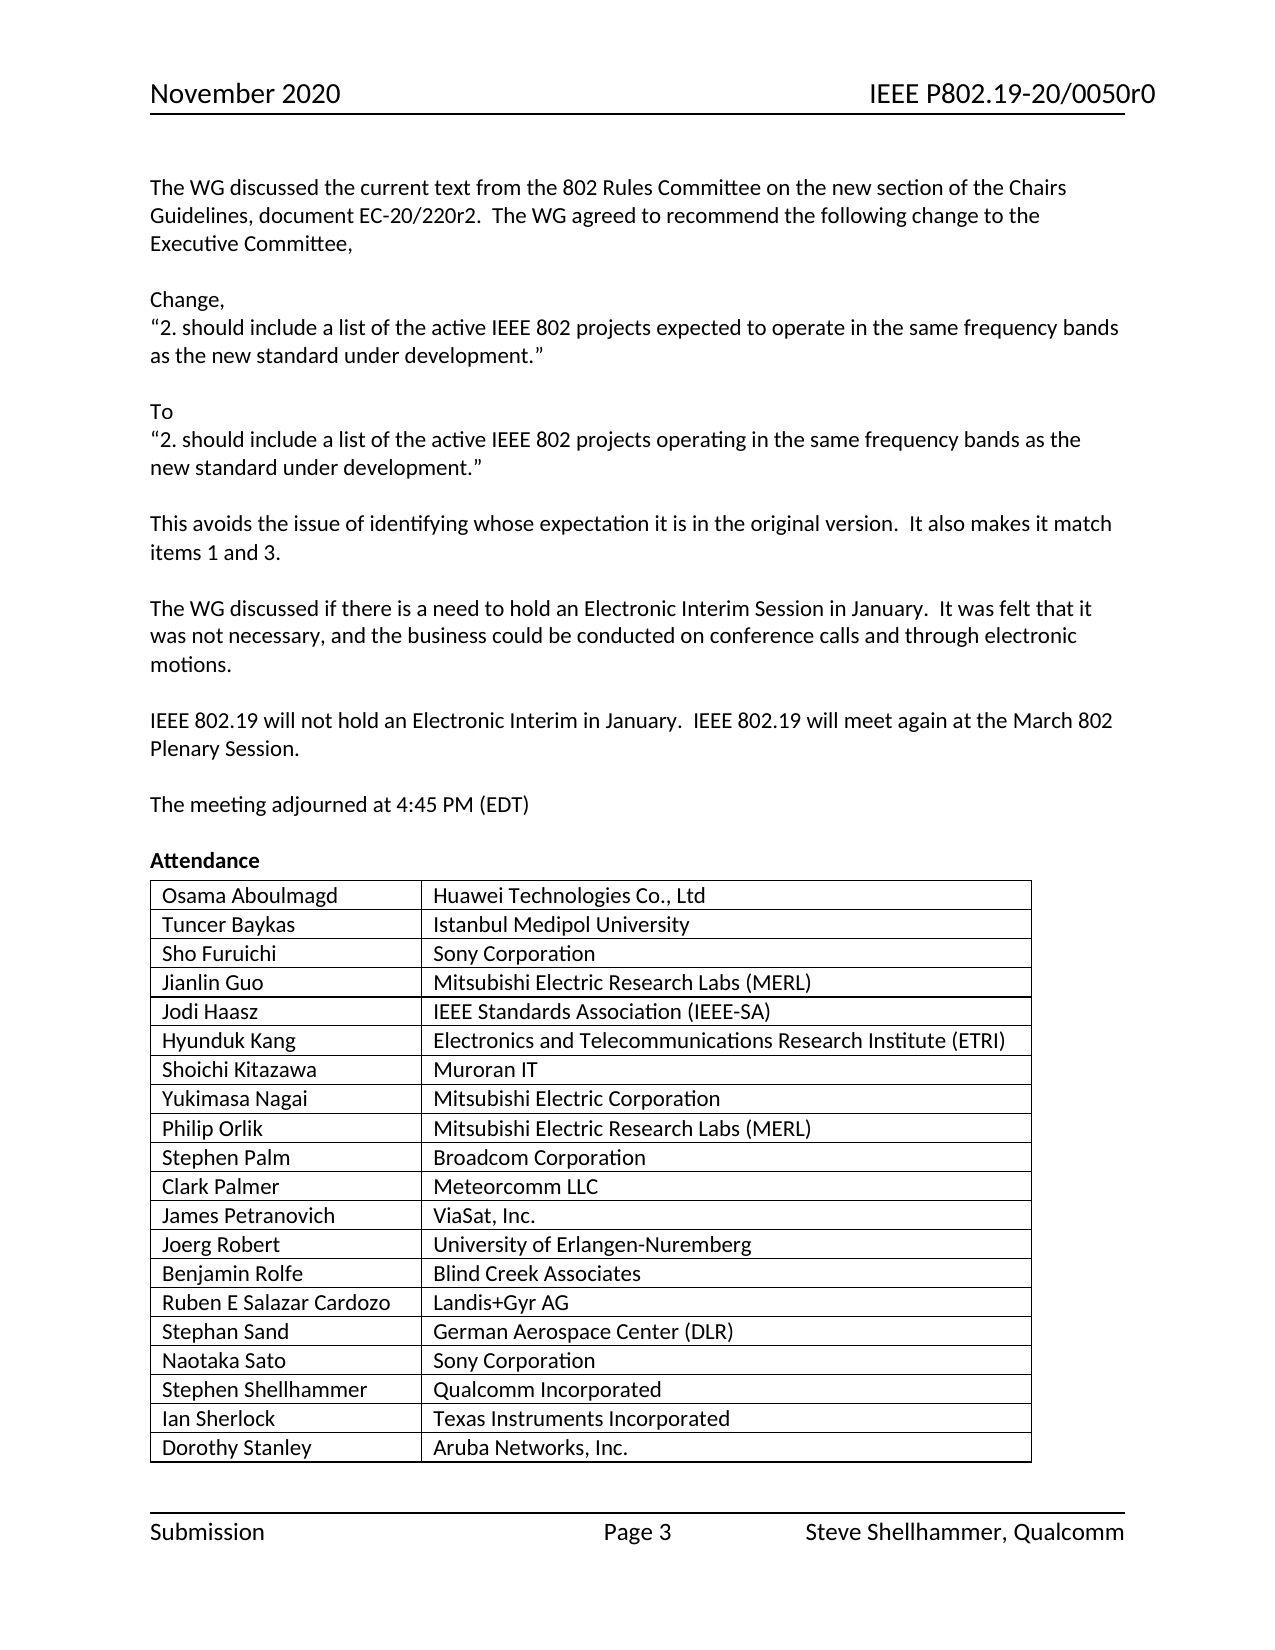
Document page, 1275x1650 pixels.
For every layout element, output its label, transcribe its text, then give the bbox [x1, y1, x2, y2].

text The WG discussed the current text from the 802 Rules Committee on the new section of the Chairs Guidelines, document EC-20/220r2. The WG agreed to recommend the following change to the Executive Committee, [150, 173, 1125, 257]
table_cell Electronics and Telecommunications Research Institute (ETRI) [422, 1026, 1031, 1054]
table_header Osama Aboulmagd [151, 881, 421, 909]
text To [150, 397, 1125, 426]
table_cell Philip Orlik [151, 1114, 421, 1142]
text The meeting adjourned at 4:45 PM (EDT) [150, 790, 1125, 818]
table_cell Benjamin Rolfe [151, 1259, 421, 1287]
table_cell Qualcomm Incorporated [422, 1375, 1031, 1403]
table_cell Ian Sherlock [151, 1404, 421, 1432]
text IEEE 802.19 will not hold an Electronic Interim in January. IEEE 802.19 will meet again at the March 802 Plenary Session. [150, 706, 1125, 762]
table_cell Shoichi Kitazawa [151, 1056, 421, 1083]
table_cell Dorothy Stanley [151, 1433, 421, 1461]
table_cell Tuncer Baykas [151, 910, 421, 938]
table_cell Clark Palmer [151, 1172, 421, 1200]
table_cell Mitsubishi Electric Corporation [422, 1085, 1031, 1113]
table_cell Naotaka Sato [151, 1346, 421, 1374]
table_cell German Aerospace Center (DLR) [422, 1317, 1031, 1345]
table_cell Landis+Gyr AG [422, 1288, 1031, 1316]
table_cell Stephen Palm [151, 1143, 421, 1171]
table_cell Broadcom Corporation [422, 1143, 1031, 1171]
text This avoids the issue of identifying whose expectation it is in the original version. It also makes it match items 1 and 3. [150, 509, 1125, 566]
table_cell Meteorcomm LLC [422, 1172, 1031, 1200]
table_cell Joerg Robert [151, 1230, 421, 1258]
table_cell ViaSat, Inc. [422, 1201, 1031, 1229]
table_cell James Petranovich [151, 1201, 421, 1229]
text Attendance [150, 846, 1125, 874]
table_header Huawei Technologies Co., Ltd [422, 881, 1031, 909]
table_cell Hyunduk Kang [151, 1026, 421, 1054]
table_cell Blind Creek Associates [422, 1259, 1031, 1287]
text “2. should include a list of the active IEEE 802 projects operating in the same frequency bands as the new standard under development.” [150, 426, 1125, 482]
text The WG discussed if there is a need to hold an Electronic Interim Session in January. It was felt that it was not necessary, and the business could be conducted on conference calls and through electronic motions. [150, 594, 1125, 678]
table_cell Stephen Shellhammer [151, 1375, 421, 1403]
table_cell Muroran IT [422, 1056, 1031, 1083]
table_cell IEEE Standards Association (IEEE-SA) [422, 998, 1031, 1025]
table_cell Sho Furuichi [151, 939, 421, 967]
text “2. should include a list of the active IEEE 802 projects expected to operate in the same frequency bands as the new standard under development.” [150, 313, 1125, 369]
table_cell Jianlin Guo [151, 968, 421, 996]
table_cell Texas Instruments Incorporated [422, 1404, 1031, 1432]
table_cell Ruben E Salazar Cardozo [151, 1288, 421, 1316]
table_cell University of Erlangen-Nuremberg [422, 1230, 1031, 1258]
table_cell Jodi Haasz [151, 998, 421, 1025]
table_cell Istanbul Medipol University [422, 910, 1031, 938]
table_cell Mitsubishi Electric Research Labs (MERL) [422, 968, 1031, 996]
table_cell Sony Corporation [422, 1346, 1031, 1374]
table_cell Aruba Networks, Inc. [422, 1433, 1031, 1461]
table_cell Yukimasa Nagai [151, 1085, 421, 1113]
table_cell Sony Corporation [422, 939, 1031, 967]
table_cell Stephan Sand [151, 1317, 421, 1345]
text Change, [150, 285, 1125, 313]
table_cell Mitsubishi Electric Research Labs (MERL) [422, 1114, 1031, 1142]
